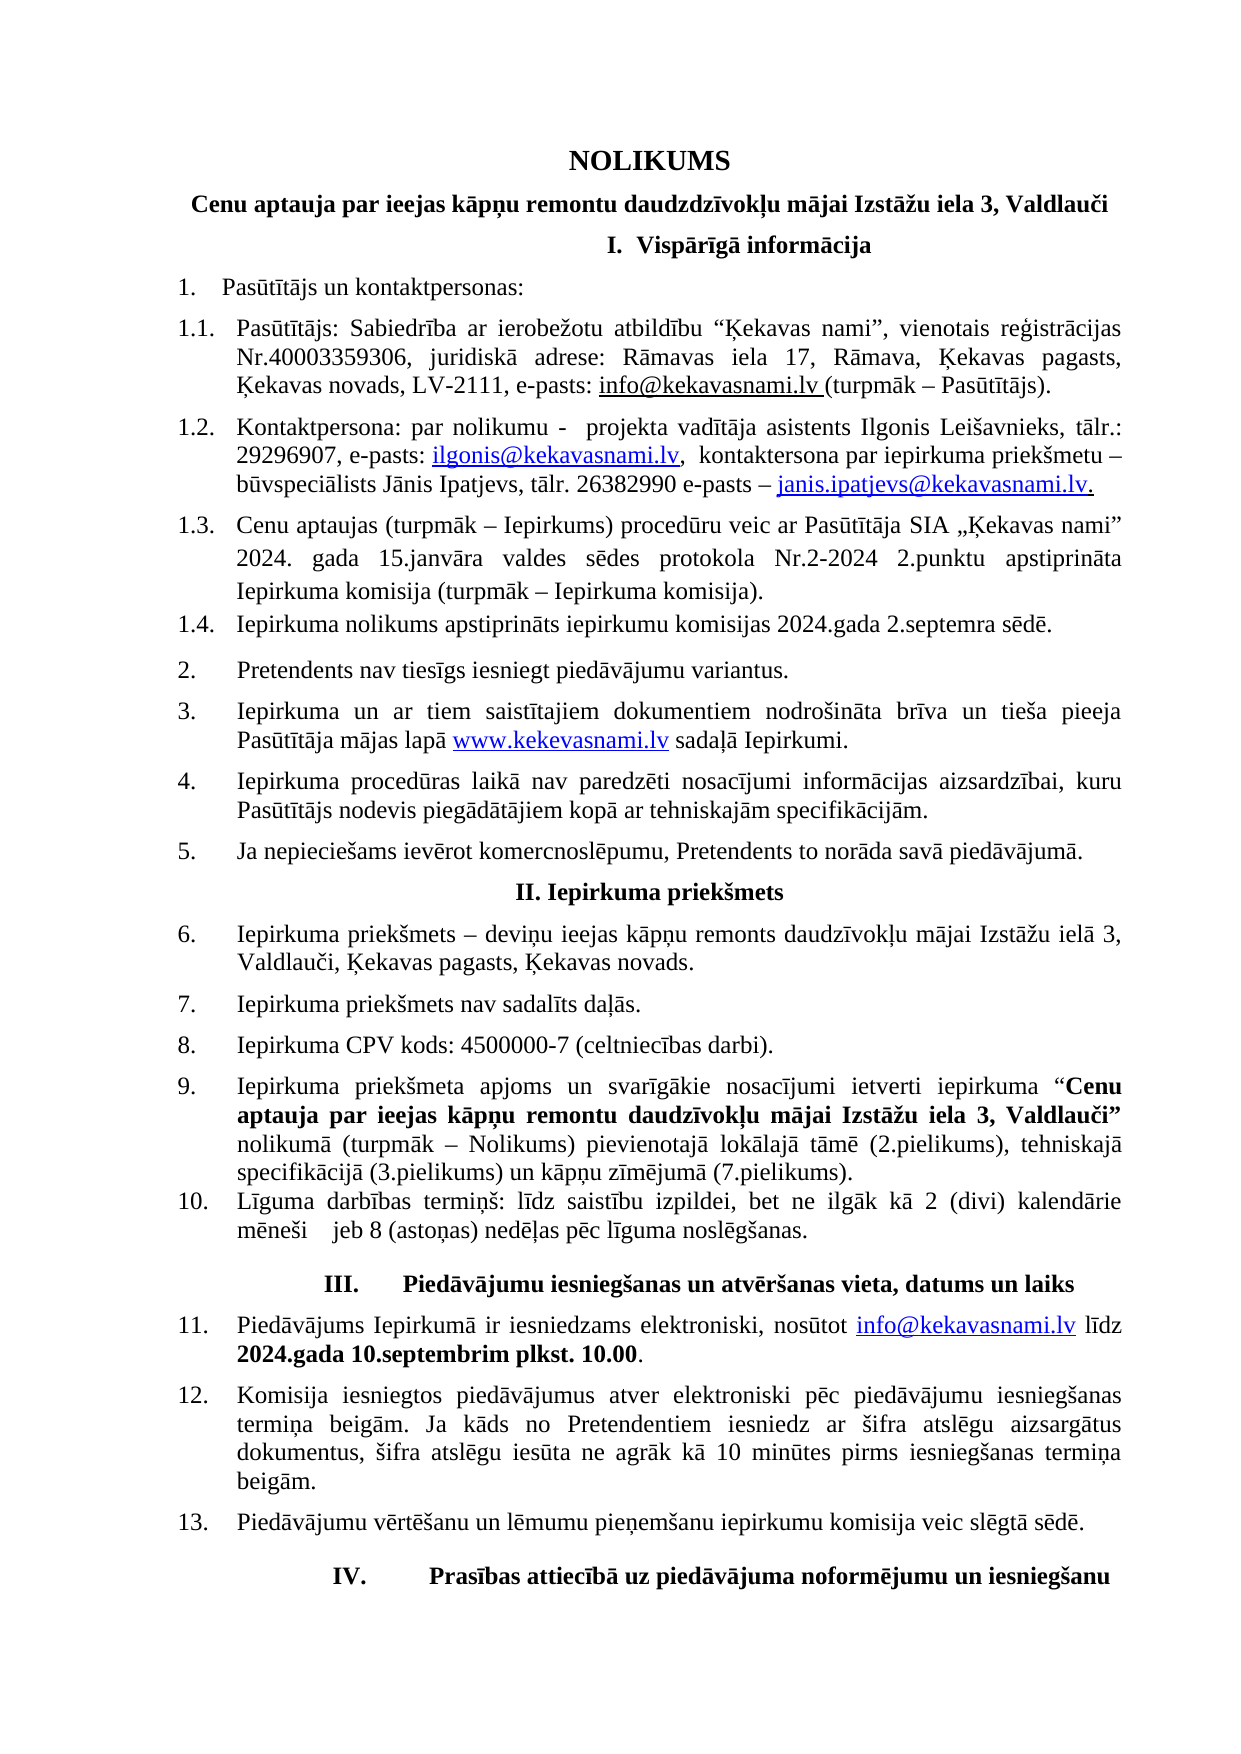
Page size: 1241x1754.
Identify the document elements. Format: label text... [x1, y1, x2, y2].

list Iepirkuma priekšmets nav sadalīts daļās. [177, 989, 1122, 1017]
list Iepirkuma procedūras laikā nav paredzēti nosacījumi informācijas aizsardzībai, kuru Pasūtītājs nodevis piegādātājiem kopā ar tehniskajām specifikācijām. [177, 766, 1122, 824]
list Iepirkuma un ar tiem saistītajiem dokumentiem nodrošināta brīva un tieša pieeja Pasūtītāja mājas lapā www.kekevasnami.lv sadaļā Iepirkumi. [177, 696, 1122, 754]
list Pasūtītājs un kontaktpersonas: [177, 272, 1122, 300]
list Kontaktpersona: par nolikumu - projekta vadītāja asistents Ilgonis Leišavnieks, tālr.: 29296907, e-pasts: ilgonis@kekavasnami.lv, kontaktersona par iepirkuma priekšmetu – būvspeciālists Jānis Ipatjevs, tālr. 26382990 e-pasts – janis.ipatjevs@kekavasnami.lv. [177, 412, 1122, 498]
text NOLIKUMS [177, 143, 1122, 177]
text II. Iepirkuma priekšmets [177, 877, 1122, 906]
list Iepirkuma CPV kods: 4500000-7 (celtniecības darbi). [177, 1030, 1122, 1059]
list Līguma darbības termiņš: līdz saistību izpildei, bet ne ilgāk kā 2 (divi) kalendārie mēneši jeb 8 (astoņas) nedēļas pēc līguma noslēgšanas. [177, 1186, 1122, 1244]
list Komisija iesniegtos piedāvājumus atver elektroniski pēc piedāvājumu iesniegšanas termiņa beigām. Ja kāds no Pretendentiem iesniedz ar šifra atslēgu aizsargātus dokumentus, šifra atslēgu iesūta ne agrāk kā 10 minūtes pirms iesniegšanas termiņa beigām. [177, 1380, 1122, 1495]
list Pasūtītājs: Sabiedrība ar ierobežotu atbildību “Ķekavas nami”, vienotais reģistrācijas Nr.40003359306, juridiskā adrese: Rāmavas iela 17, Rāmava, Ķekavas pagasts, Ķekavas novads, LV-2111, e-pasts: info@kekavasnami.lv (turpmāk – Pasūtītājs). [177, 313, 1122, 399]
list Ja nepieciešams ievērot komercnoslēpumu, Pretendents to norāda savā piedāvājumā. [177, 836, 1122, 865]
list Iepirkuma priekšmets – deviņu ieejas kāpņu remonts daudzīvokļu mājai Izstāžu ielā 3, Valdlauči, Ķekavas pagasts, Ķekavas novads. [177, 919, 1122, 976]
list Pretendents nav tiesīgs iesniegt piedāvājumu variantus. [177, 655, 1122, 684]
list Iepirkuma priekšmeta apjoms un svarīgākie nosacījumi ietverti iepirkuma “Cenu aptauja par ieejas kāpņu remontu daudzīvokļu mājai Izstāžu iela 3, Valdlauči” nolikumā (turpmāk – Nolikums) pievienotajā lokālajā tāmē (2.pielikums), tehniskajā specifikācijā (3.pielikums) un kāpņu zīmējumā (7.pielikums). [177, 1071, 1122, 1186]
text Cenu aptauja par ieejas kāpņu remontu daudzdzīvokļu mājai Izstāžu iela 3, Valdlauči [177, 189, 1122, 218]
list Piedāvājums Iepirkumā ir iesniedzams elektroniski, nosūtot info@kekavasnami.lv līdz 2024.gada 10.septembrim plkst. 10.00. [177, 1310, 1122, 1367]
list Cenu aptaujas (turpmāk – Iepirkums) procedūru veic ar Pasūtītāja SIA „Ķekavas nami” 2024. gada 15.janvāra valdes sēdes protokola Nr.2-2024 2.punktu apstiprināta Iepirkuma komisija (turpmāk – Iepirkuma komisija). [177, 510, 1122, 605]
list Piedāvājumu vērtēšanu un lēmumu pieņemšanu iepirkumu komisija veic slēgtā sēdē. [177, 1507, 1122, 1536]
text IV. Prasības attiecībā uz piedāvājuma noformējumu un iesniegšanu [177, 1561, 1122, 1590]
list Vispārīgā informācija [607, 230, 1122, 259]
text III. Piedāvājumu iesniegšanas un atvēršanas vieta, datums un laiks [177, 1269, 1122, 1297]
list Iepirkuma nolikums apstiprināts iepirkumu komisijas 2024.gada 2.septemra sēdē. [177, 609, 1122, 638]
